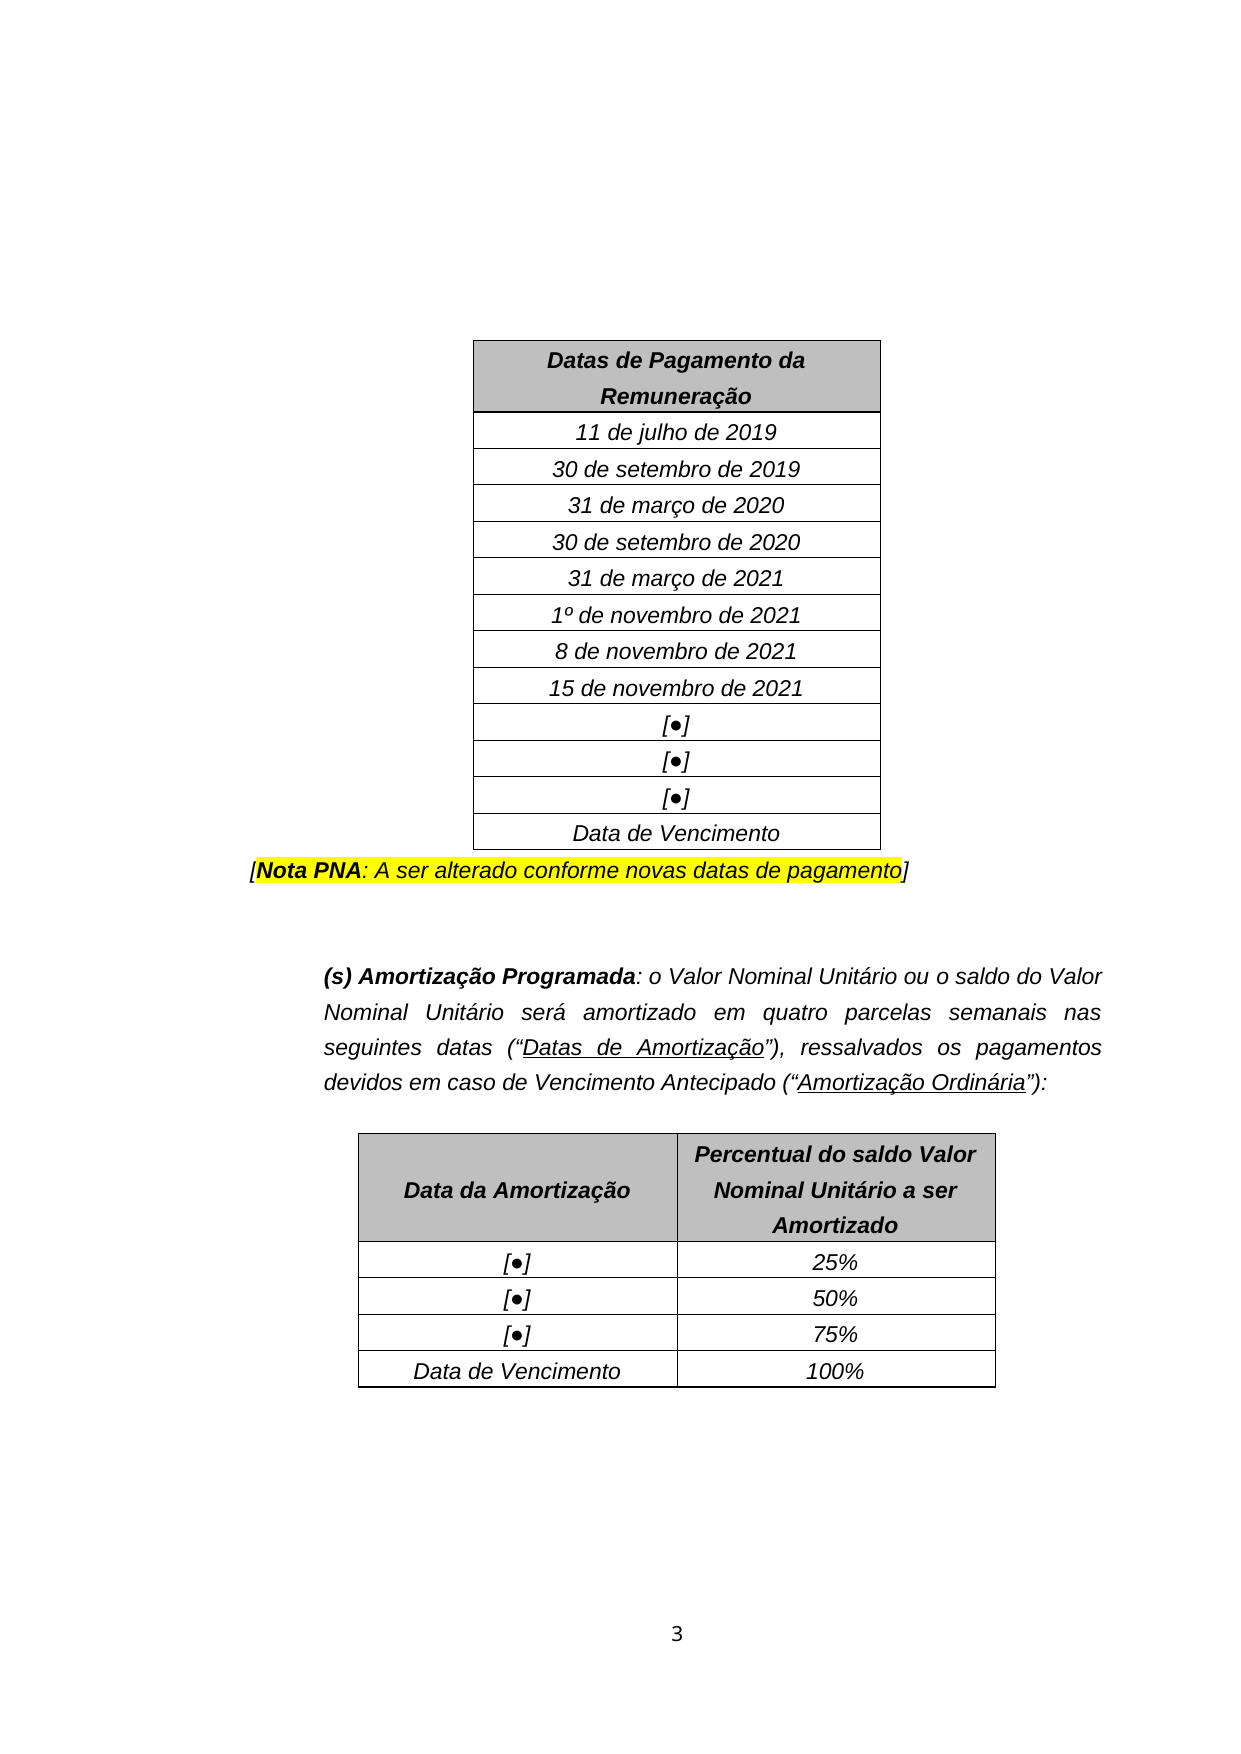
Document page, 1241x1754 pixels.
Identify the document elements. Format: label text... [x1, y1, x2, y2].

table_cell 50% [678, 1278, 995, 1313]
table_cell 15 de novembro de 2021 [474, 668, 880, 703]
table_cell Data de Vencimento [474, 814, 880, 849]
table_cell [●] [474, 777, 880, 812]
table_cell 30 de setembro de 2019 [474, 449, 880, 484]
table_cell 25% [678, 1242, 995, 1277]
text (s) Amortização Programada: o Valor Nominal Unitário ou o saldo do Valor Nominal Unitário será amortizado em quatro parcelas semanais nas seguintes datas (“Datas de Amortização”), ressalvados os pagamentos devidos em caso de Vencimento Antecipado (“Amortização Ordinária”): [324, 956, 1104, 1098]
table_cell 30 de setembro de 2020 [474, 522, 880, 557]
table_cell [●] [474, 741, 880, 776]
table_cell [●] [359, 1315, 677, 1350]
table_header Datas de Pagamento da Remuneração [474, 341, 880, 411]
table_cell 31 de março de 2020 [474, 485, 880, 521]
table_cell [●] [359, 1278, 677, 1313]
table_header Data da Amortização [359, 1134, 677, 1241]
table_cell 1º de novembro de 2021 [474, 595, 880, 630]
table_cell Data de Vencimento [359, 1351, 677, 1386]
table_header Percentual do saldo Valor Nominal Unitário a ser Amortizado [678, 1134, 995, 1241]
table_cell 11 de julho de 2019 [474, 413, 880, 448]
text [Nota PNA: A ser alterado conforme novas datas de pagamento] [250, 850, 1104, 885]
table_cell 100% [678, 1351, 995, 1386]
table_cell [●] [359, 1242, 677, 1277]
table_cell [●] [474, 704, 880, 739]
table_cell 31 de março de 2021 [474, 558, 880, 594]
table_cell 75% [678, 1315, 995, 1350]
table_cell 8 de novembro de 2021 [474, 631, 880, 667]
